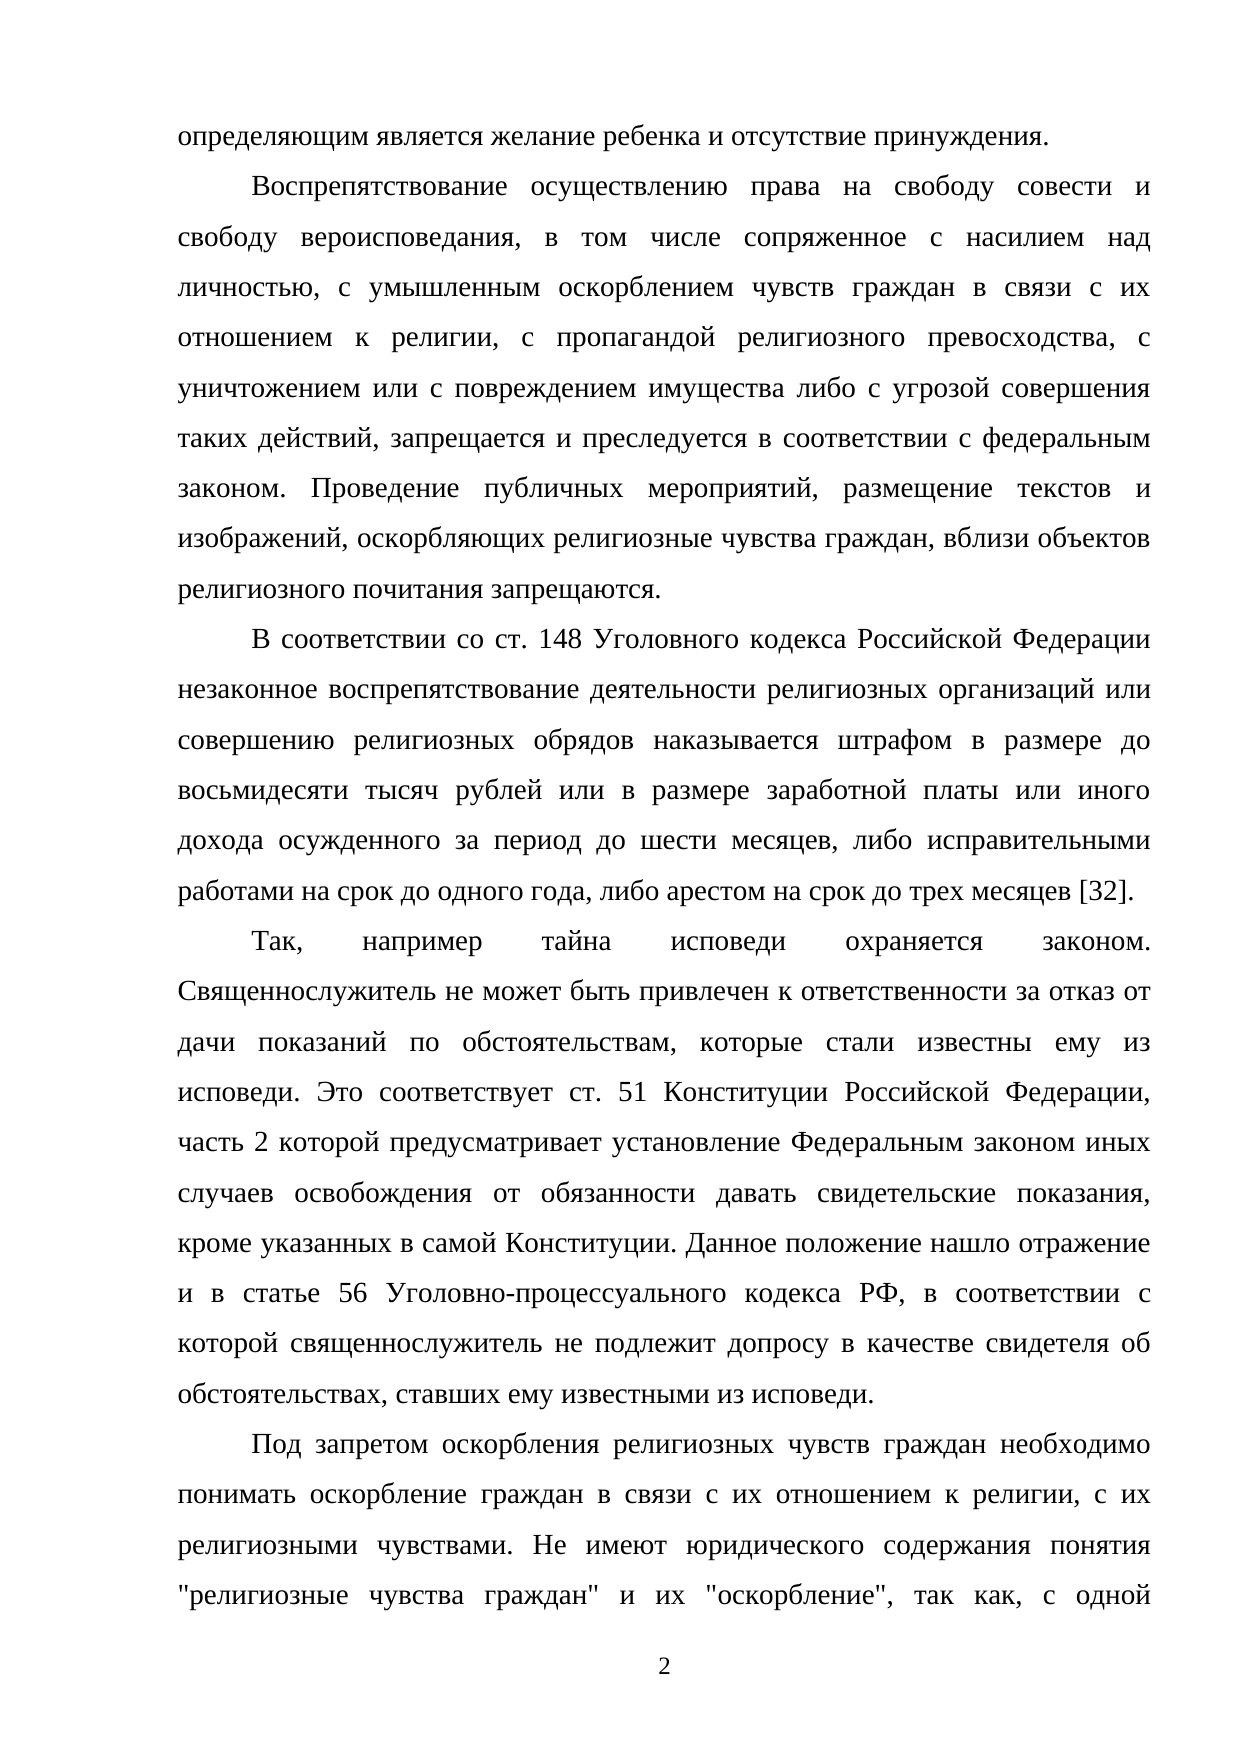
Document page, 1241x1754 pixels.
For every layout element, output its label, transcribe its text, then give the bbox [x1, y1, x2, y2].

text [177, 1426, 1152, 1611]
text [177, 118, 1152, 152]
text В соответствии со ст. 148 Уголовного кодекса Российской Федерации незаконное воспрепятствование деятельности религиозных организаций или совершению религиозных обрядов наказывается штрафом в размере до восьмидесяти тысяч рублей или в размере заработной платы или иного дохода осужденного за период до шести месяцев, либо исправительными работами на срок до одного года, либо арестом на срок до трех месяцев [32]. [177, 621, 1152, 906]
text Воспрепятствование осуществлению права на свободу совести и свободу вероисповедания, в том числе сопряженное с насилием над личностью, с умышленным оскорблением чувств граждан в связи с их отношением к религии, с пропагандой религиозного превосходства, с уничтожением или с повреждением имущества либо с угрозой совершения таких действий, запрещается и преследуется в соответствии с федеральным законом. Проведение публичных мероприятий, размещение текстов и изображений, оскорбляющих религиозные чувства граждан, вблизи объектов религиозного почитания запрещаются. [177, 168, 1152, 604]
text Так, например тайна исповеди охраняется законом. Священнослужитель не может быть привлечен к ответственности за отказ от дачи показаний по обстоятельствам, которые стали известны ему из исповеди. Это соответствует ст. 51 Конституции Российской Федерации, часть 2 которой предусматривает установление Федеральным законом иных случаев освобождения от обязанности давать свидетельские показания, кроме указанных в самой Конституции. Данное положение нашло отражение и в статье 56 Уголовно-процессуального кодекса РФ, в соответствии с которой священнослужитель не подлежит допросу в качестве свидетеля об обстоятельствах, ставших ему известными из исповеди. [177, 923, 1152, 1409]
